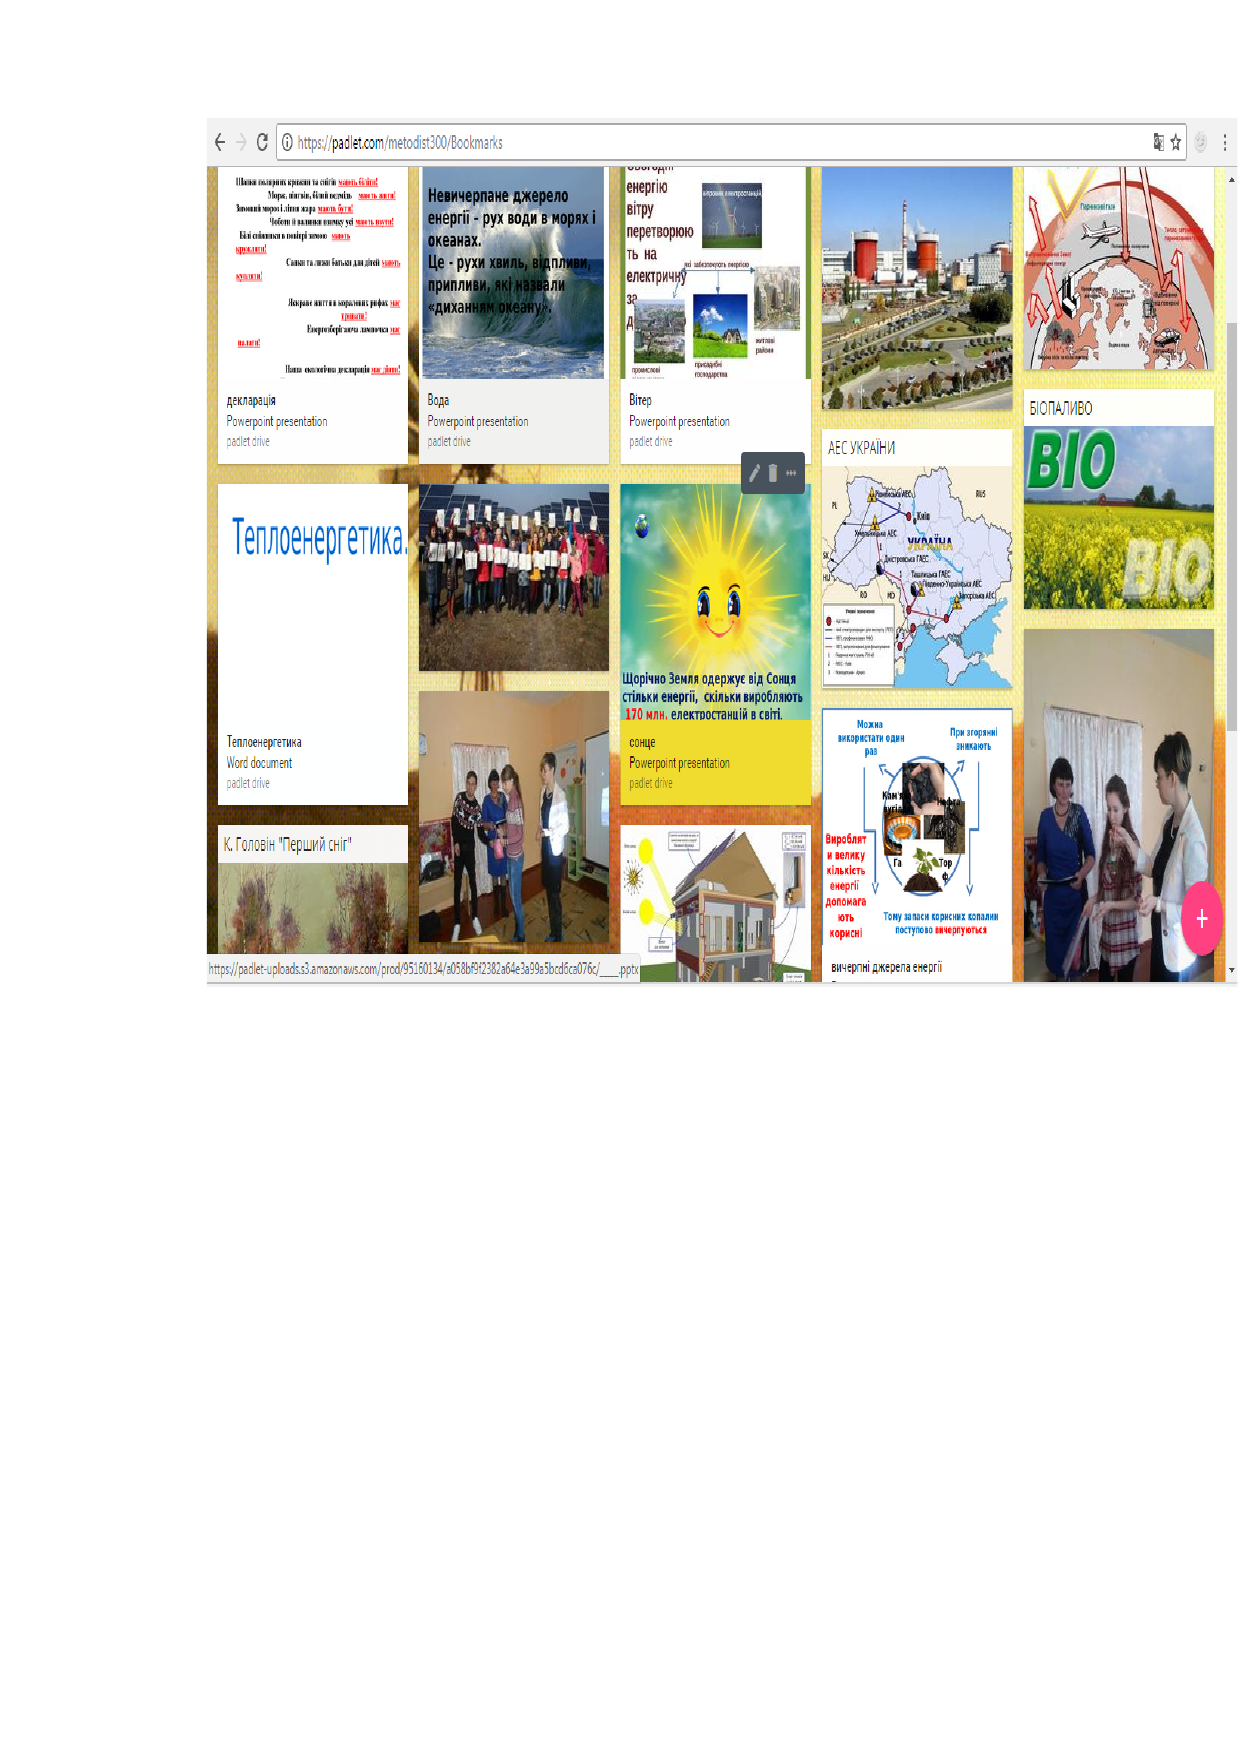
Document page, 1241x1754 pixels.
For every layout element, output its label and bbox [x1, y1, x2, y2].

picture [206, 118, 1238, 987]
